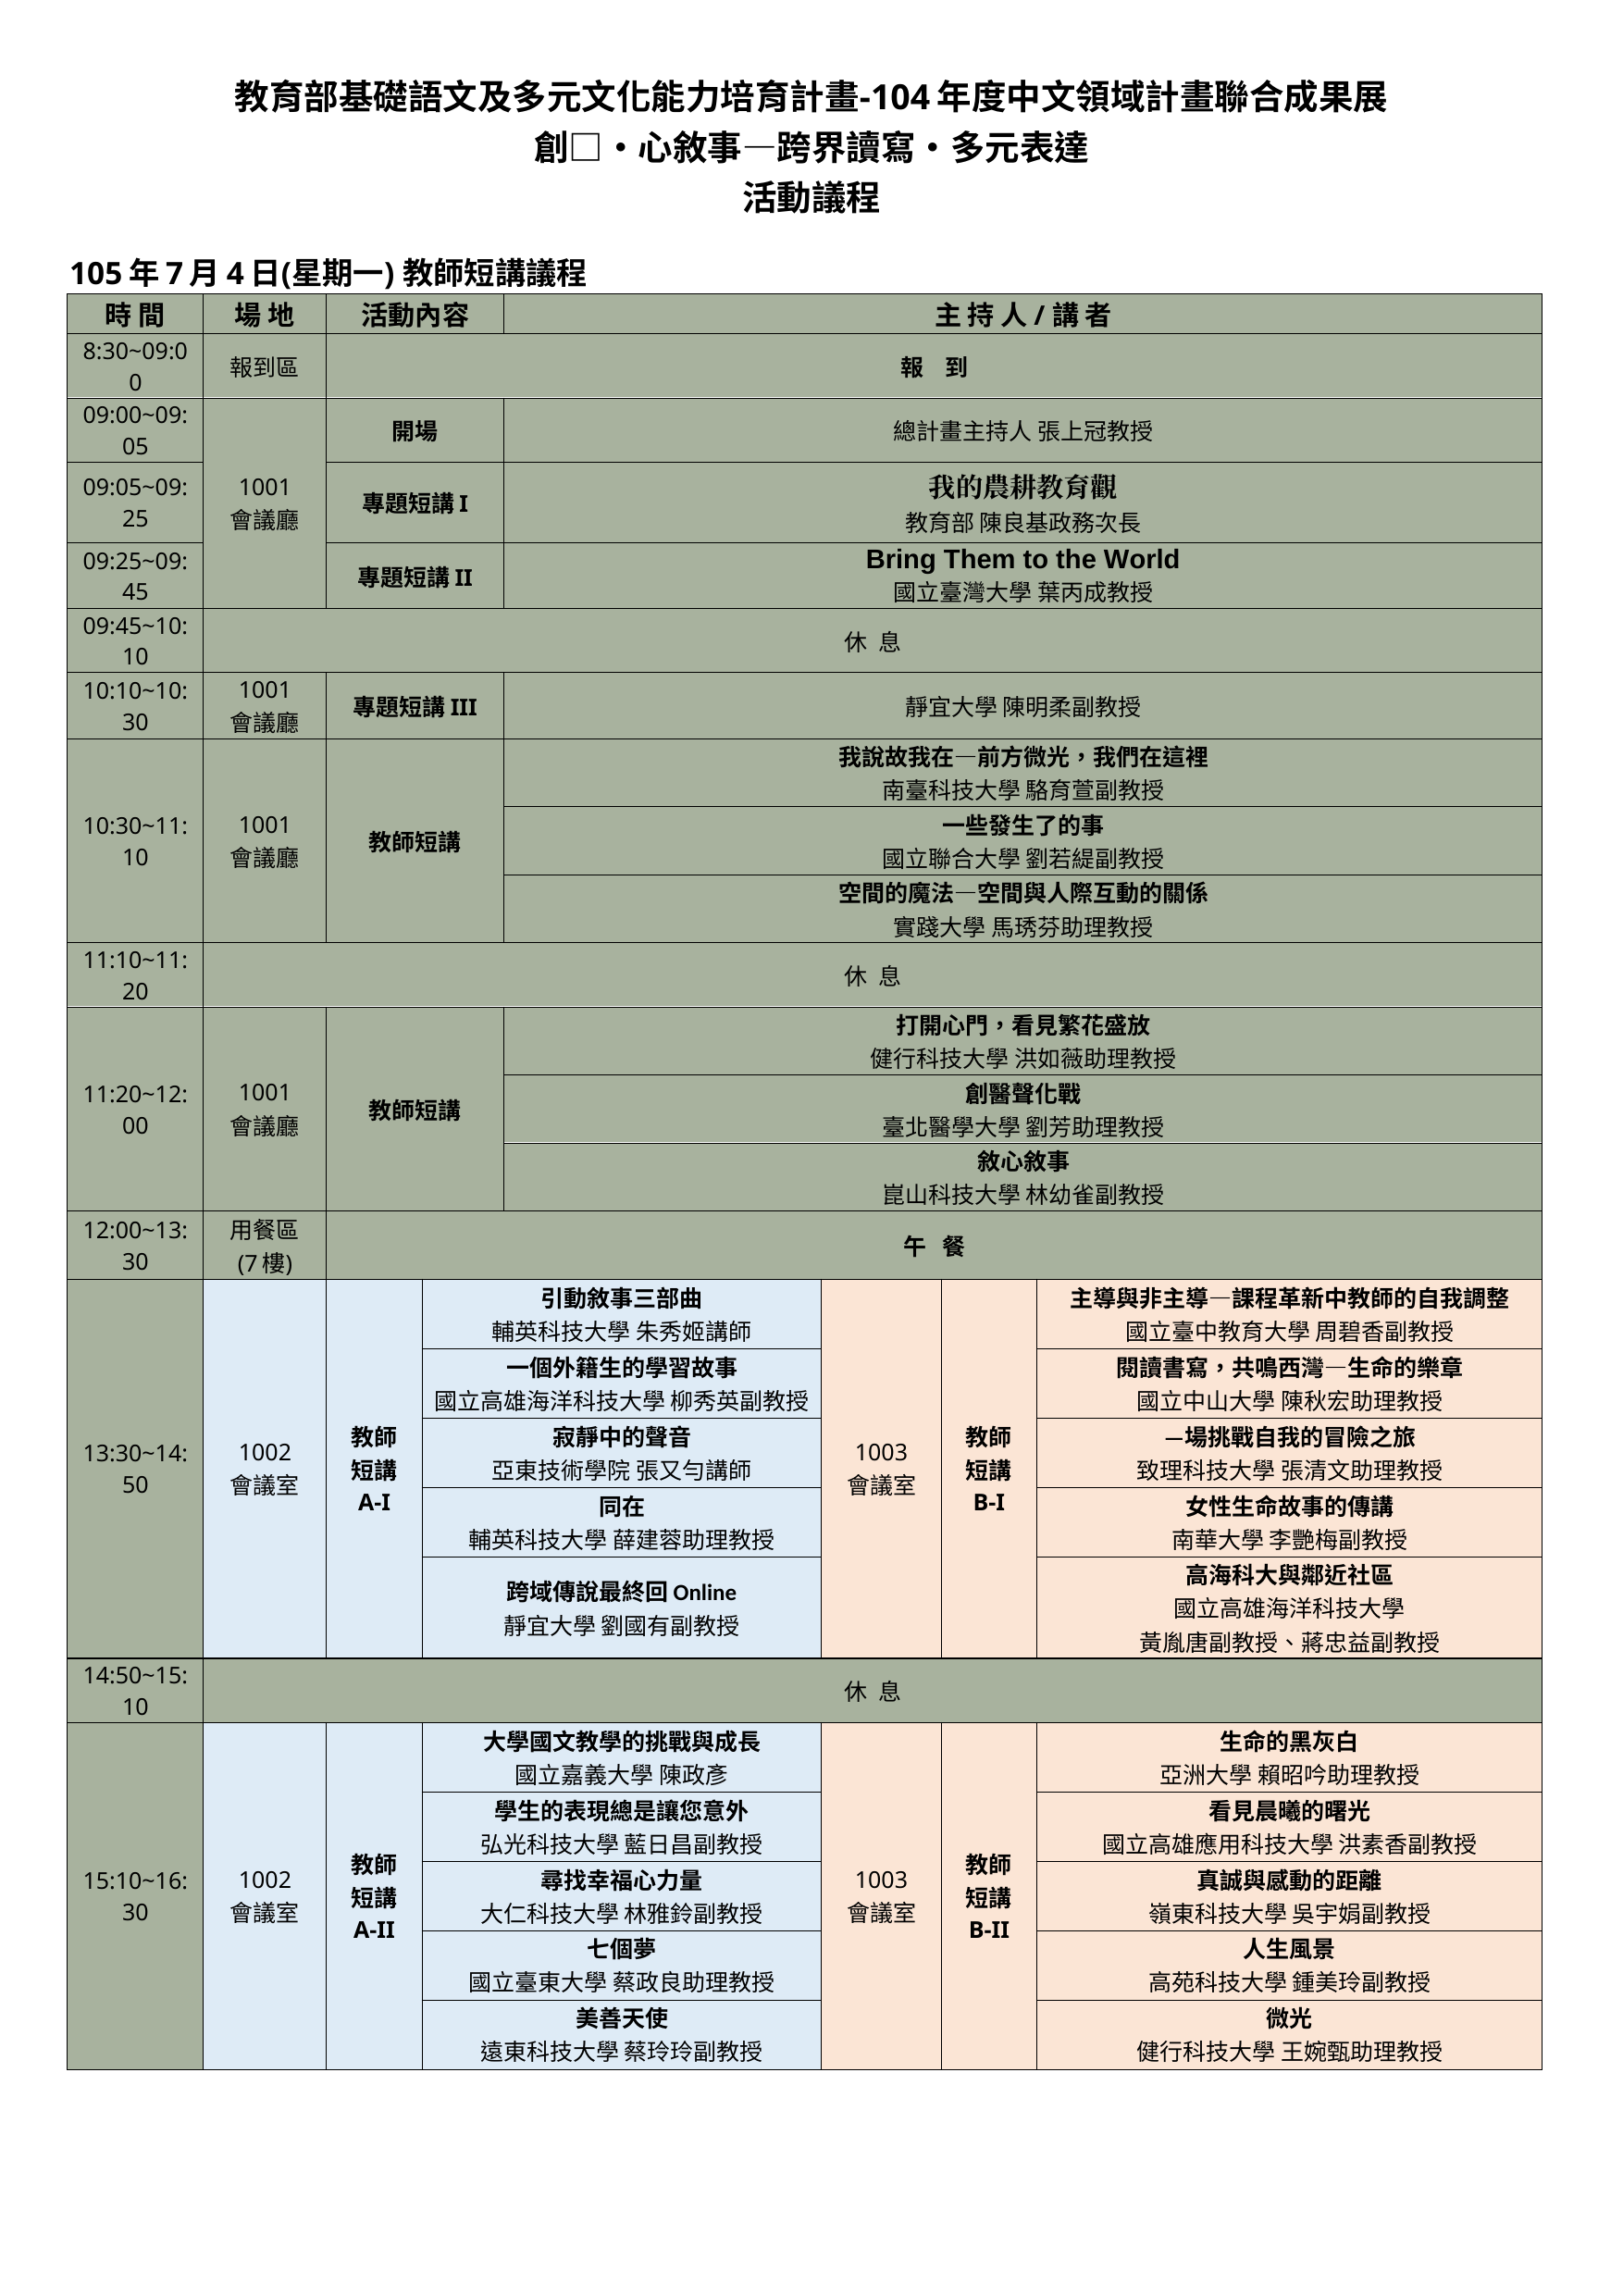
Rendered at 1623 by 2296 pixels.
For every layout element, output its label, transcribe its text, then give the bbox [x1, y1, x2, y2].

table_cell 1001 會議廳 [204, 739, 326, 942]
text 活動議程 [69, 170, 1554, 220]
table_cell 寂靜中的聲音 亞東技術學院 張又勻講師 [423, 1419, 821, 1487]
table_cell 13:30~14:50 [68, 1280, 203, 1657]
table_cell 敘心敘事 崑山科技大學 林幼雀副教授 [504, 1144, 1542, 1210]
table_cell 報到區 [204, 334, 326, 397]
table_cell 教師短講 [327, 739, 503, 942]
table_cell 靜宜大學 陳明柔副教授 [504, 673, 1542, 738]
table_cell 專題短講I [327, 463, 503, 542]
table_cell 休 息 [204, 943, 1542, 1006]
table_cell 15:10~16:30 [68, 1723, 203, 2069]
table_cell 學生的表現總是讓您意外 弘光科技大學 藍日昌副教授 [423, 1793, 821, 1861]
table_cell 高海科大與鄰近社區 國立高雄海洋科技大學 黃胤唐副教授、蔣忠益副教授 [1037, 1558, 1542, 1657]
table_cell 七個夢 國立臺東大學 蔡政良助理教授 [423, 1931, 821, 2000]
table_cell 引動敘事三部曲 輔英科技大學 朱秀姬講師 [423, 1280, 821, 1348]
text 105年7月4日(星期一) 教師短講議程 [69, 248, 1554, 293]
table_cell 1002 會議室 [204, 1723, 326, 2069]
table_cell 專題短講III [327, 673, 503, 738]
table_cell 用餐區 (7樓) [204, 1211, 326, 1279]
table_cell 1003 會議室 [822, 1280, 941, 1657]
table_cell 專題短講II [327, 543, 503, 608]
table_cell 休 息 [204, 1659, 1542, 1722]
table_cell 開場 [327, 399, 503, 462]
table_cell 教師 短講 A-II [327, 1723, 422, 2069]
table_cell 我的農耕教育觀 教育部 陳良基政務次長 [504, 463, 1542, 542]
table_cell 10:30~11:10 [68, 739, 203, 942]
table_cell 1001 會議廳 [204, 673, 326, 738]
table_cell 休 息 [204, 609, 1542, 672]
table_cell 09:45~10:10 [68, 609, 203, 672]
table_cell 1002 會議室 [204, 1280, 326, 1657]
table_cell Bring Them to the World 國立臺灣大學 葉丙成教授 [504, 543, 1542, 608]
table_cell 11:10~11:20 [68, 943, 203, 1006]
text 創□‧心敘事―跨界讀寫‧多元表達 [69, 119, 1554, 170]
table_cell 我說故我在―前方微光，我們在這裡 南臺科技大學 駱育萱副教授 [504, 739, 1542, 806]
table_cell 教師短講 [327, 1008, 503, 1210]
table_cell 一些發生了的事 國立聯合大學 劉若緹副教授 [504, 807, 1542, 875]
table_cell 8:30~09:00 [68, 334, 203, 397]
table_cell 一個外籍生的學習故事 國立高雄海洋科技大學 柳秀英副教授 [423, 1349, 821, 1418]
table_cell 同在 輔英科技大學 薛建蓉助理教授 [423, 1488, 821, 1557]
text 教育部基礎語文及多元文化能力培育計畫-104年度中文領域計畫聯合成果展 [69, 69, 1554, 119]
table_cell 創醫聲化戰 臺北醫學大學 劉芳助理教授 [504, 1075, 1542, 1142]
table_cell —場挑戰自我的冒險之旅 致理科技大學 張清文助理教授 [1037, 1419, 1542, 1487]
table_cell 1001 會議廳 [204, 399, 326, 608]
table_cell 生命的黑灰白 亞洲大學 賴昭吟助理教授 [1037, 1723, 1542, 1792]
table_cell 總計畫主持人 張上冠教授 [504, 399, 1542, 462]
table_cell 微光 健行科技大學 王婉甄助理教授 [1037, 2001, 1542, 2069]
table_cell 空間的魔法―空間與人際互動的關係 實踐大學 馬琇芬助理教授 [504, 875, 1542, 942]
table_header 時 間 [68, 294, 203, 333]
table_cell 11:20~12:00 [68, 1008, 203, 1210]
table_cell 教師 短講 B-II [942, 1723, 1036, 2069]
table_cell 10:10~10:30 [68, 673, 203, 738]
table_cell 09:05~09:25 [68, 463, 203, 542]
table_cell 1001 會議廳 [204, 1008, 326, 1210]
table_cell 14:50~15:10 [68, 1659, 203, 1722]
table_cell 尋找幸福心力量 大仁科技大學 林雅鈴副教授 [423, 1862, 821, 1930]
table_cell 人生風景 高苑科技大學 鍾美玲副教授 [1037, 1931, 1542, 2000]
table_cell 看見晨曦的曙光 國立高雄應用科技大學 洪素香副教授 [1037, 1793, 1542, 1861]
table_cell 12:00~13:30 [68, 1211, 203, 1279]
table_cell 打開心門，看見繁花盛放 健行科技大學 洪如薇助理教授 [504, 1008, 1542, 1074]
table_header 主 持 人 / 講 者 [504, 294, 1542, 333]
table_cell 真誠與感動的距離 嶺東科技大學 吳宇娟副教授 [1037, 1862, 1542, 1930]
table_header 活動內容 [327, 294, 503, 333]
table_header 場 地 [204, 294, 326, 333]
table_cell 大學國文教學的挑戰與成長 國立嘉義大學 陳政彥 [423, 1723, 821, 1792]
table_cell 午 餐 [327, 1211, 1542, 1279]
table_cell 1003 會議室 [822, 1723, 941, 2069]
table_cell 09:25~09:45 [68, 543, 203, 608]
table_cell 閱讀書寫，共鳴西灣―生命的樂章 國立中山大學 陳秋宏助理教授 [1037, 1349, 1542, 1418]
table_cell 主導與非主導―課程革新中教師的自我調整 國立臺中教育大學 周碧香副教授 [1037, 1280, 1542, 1348]
table_cell 09:00~09:05 [68, 399, 203, 462]
table_cell 報 到 [327, 334, 1542, 397]
table_cell 教師 短講 A-I [327, 1280, 422, 1657]
table_cell 女性生命故事的傳講 南華大學 李艷梅副教授 [1037, 1488, 1542, 1557]
table_cell 跨域傳說最終回Online 靜宜大學 劉國有副教授 [423, 1558, 821, 1657]
table_cell 教師 短講 B-I [942, 1280, 1036, 1657]
table_cell 美善天使 遠東科技大學 蔡玲玲副教授 [423, 2001, 821, 2069]
